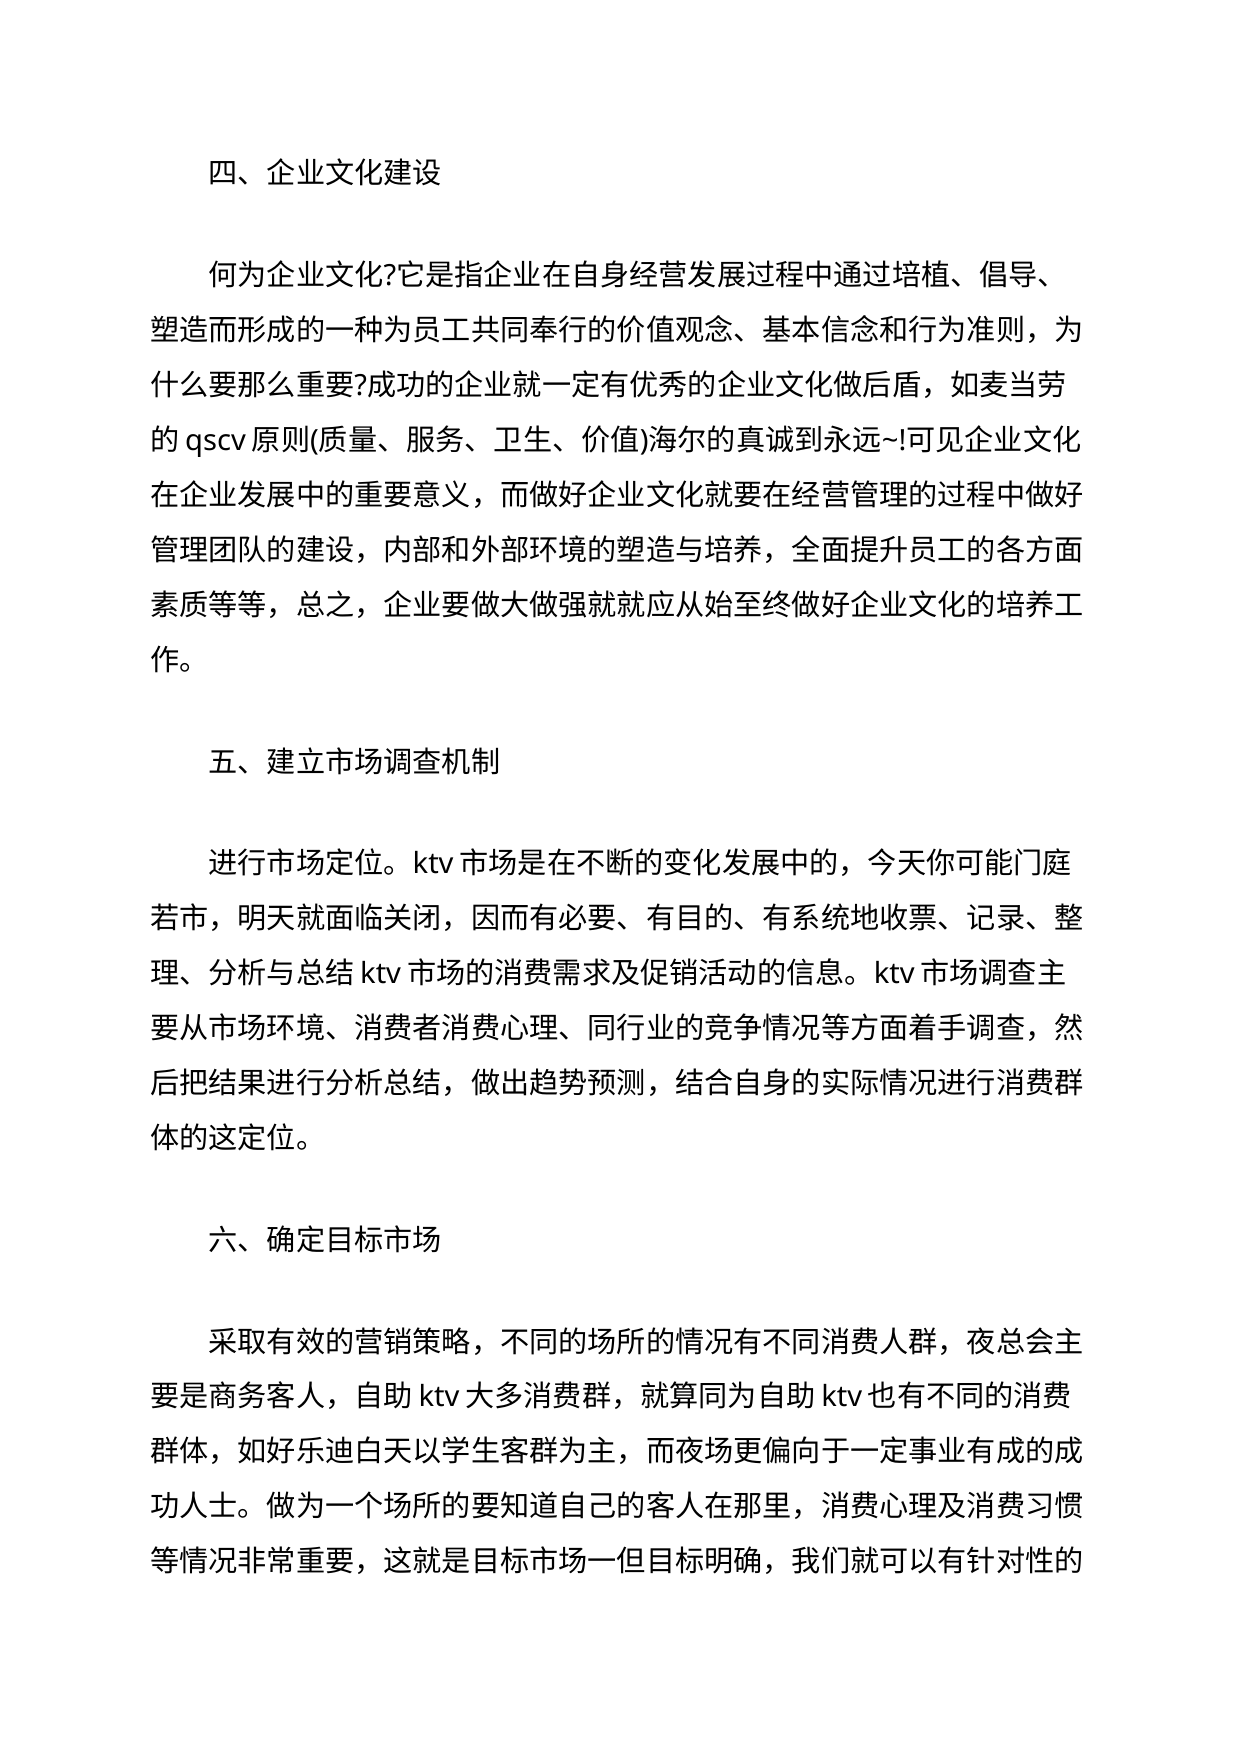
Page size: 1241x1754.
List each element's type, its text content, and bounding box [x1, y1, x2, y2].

text 进行市场定位。ktv市场是在不断的变化发展中的，今天你可能门庭若市，明天就面临关闭，因而有必要、有目的、有系统地收票、记录、整理、分析与总结ktv市场的消费需求及促销活动的信息。ktv市场调查主要从市场环境、消费者消费心理、同行业的竞争情况等方面着手调查，然后把结果进行分析总结，做出趋势预测，结合自身的实际情况进行消费群体的这定位。 [150, 840, 1090, 1157]
text 四、企业文化建设 [150, 150, 1090, 192]
text 六、确定目标市场 [150, 1216, 1090, 1259]
text 五、建立市场调查机制 [150, 738, 1090, 780]
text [150, 1318, 1090, 1580]
text 何为企业文化?它是指企业在自身经营发展过程中通过培植、倡导、塑造而形成的一种为员工共同奉行的价值观念、基本信念和行为准则，为什么要那么重要?成功的企业就一定有优秀的企业文化做后盾，如麦当劳的qscv原则(质量、服务、卫生、价值)海尔的真诚到永远~!可见企业文化在企业发展中的重要意义，而做好企业文化就要在经营管理的过程中做好管理团队的建设，内部和外部环境的塑造与培养，全面提升员工的各方面素质等等，总之，企业要做大做强就就应从始至终做好企业文化的培养工作。 [150, 252, 1090, 679]
